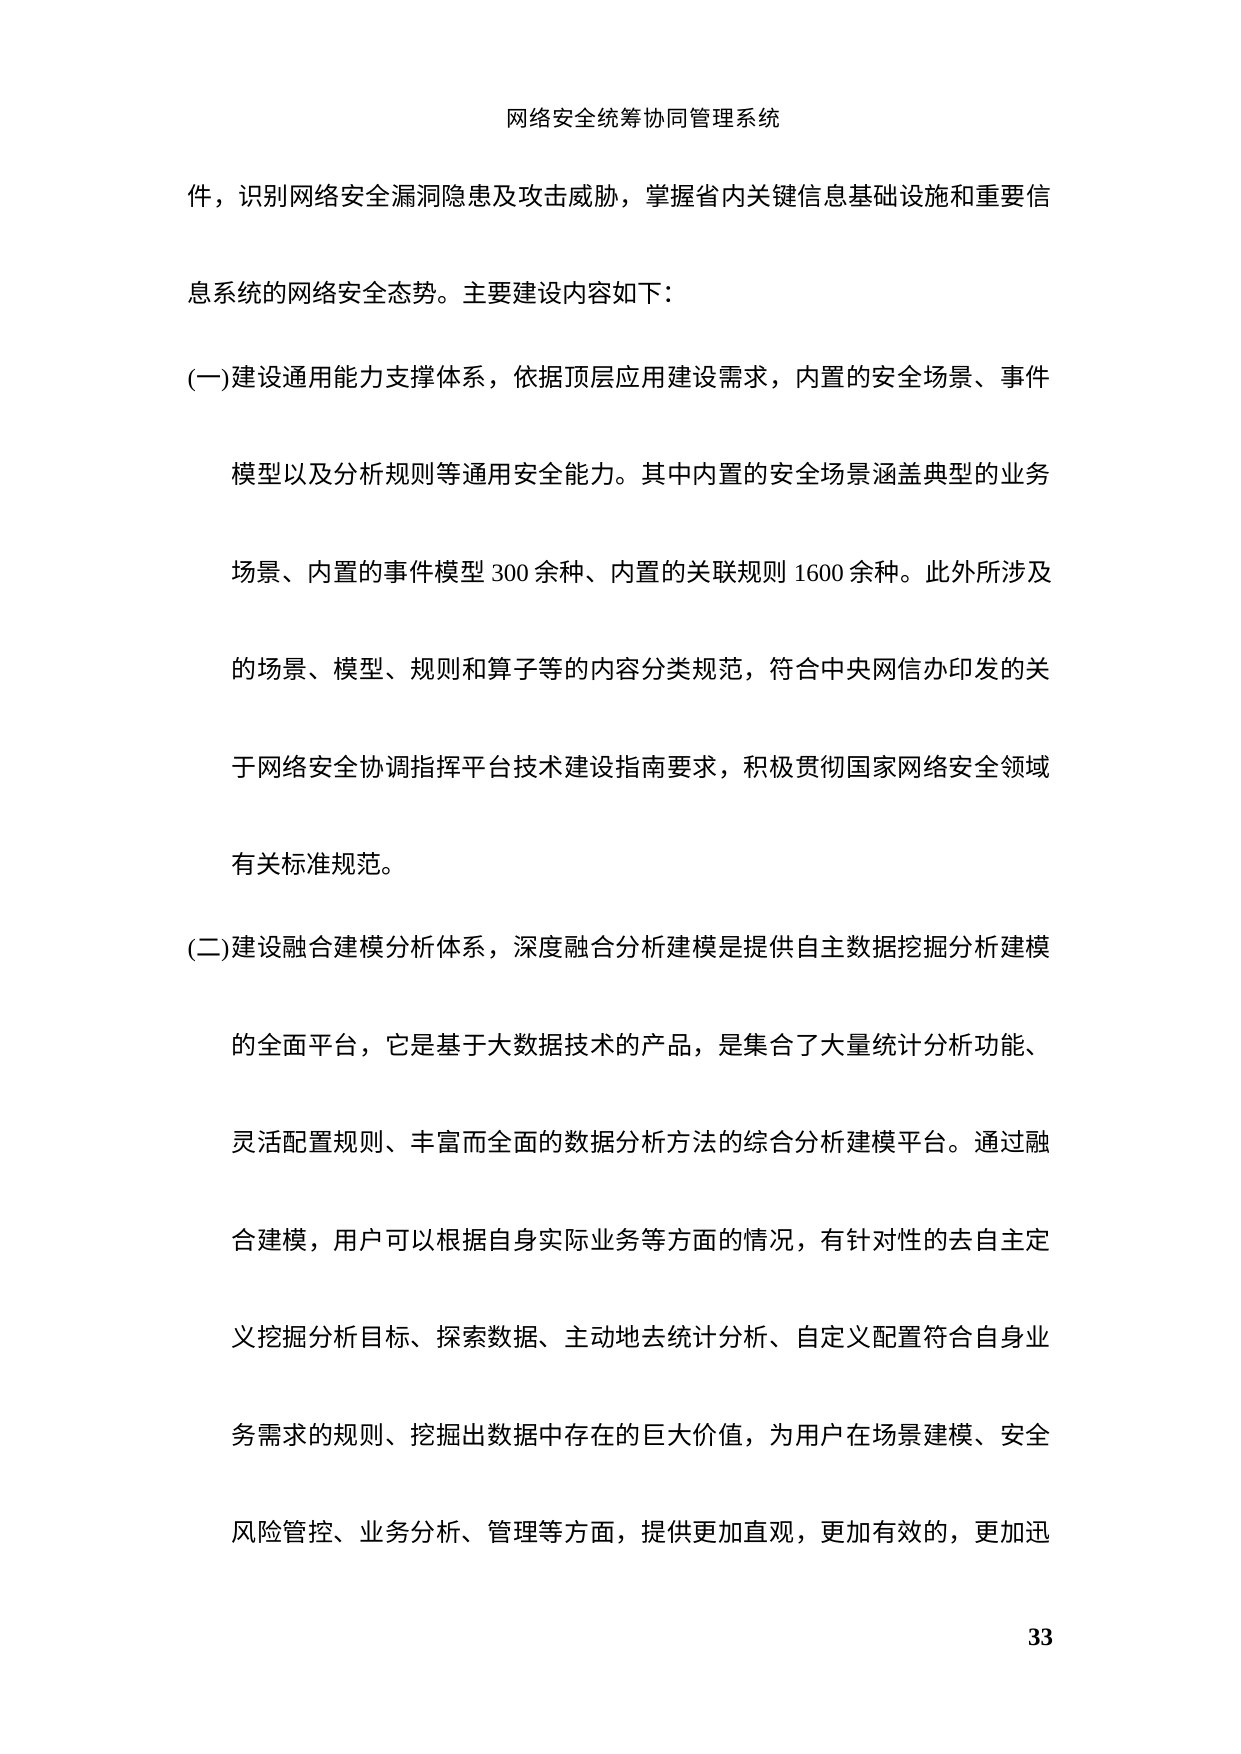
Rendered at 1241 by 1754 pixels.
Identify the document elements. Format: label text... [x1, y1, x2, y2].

list 建设通用能力支撑体系，依据顶层应用建设需求，内置的安全场景、事件模型以及分析规则等通用安全能力。其中内置的安全场景涵盖典型的业务场景、内置的事件模型300余种、内置的关联规则1600余种。此外所涉及的场景、模型、规则和算子等的内容分类规范，符合中央网信办印发的关于网络安全协调指挥平台技术建设指南要求，积极贯彻国家网络安全领域有关标准规范。 [187, 343, 1053, 895]
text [187, 162, 1053, 324]
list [187, 913, 1053, 1563]
